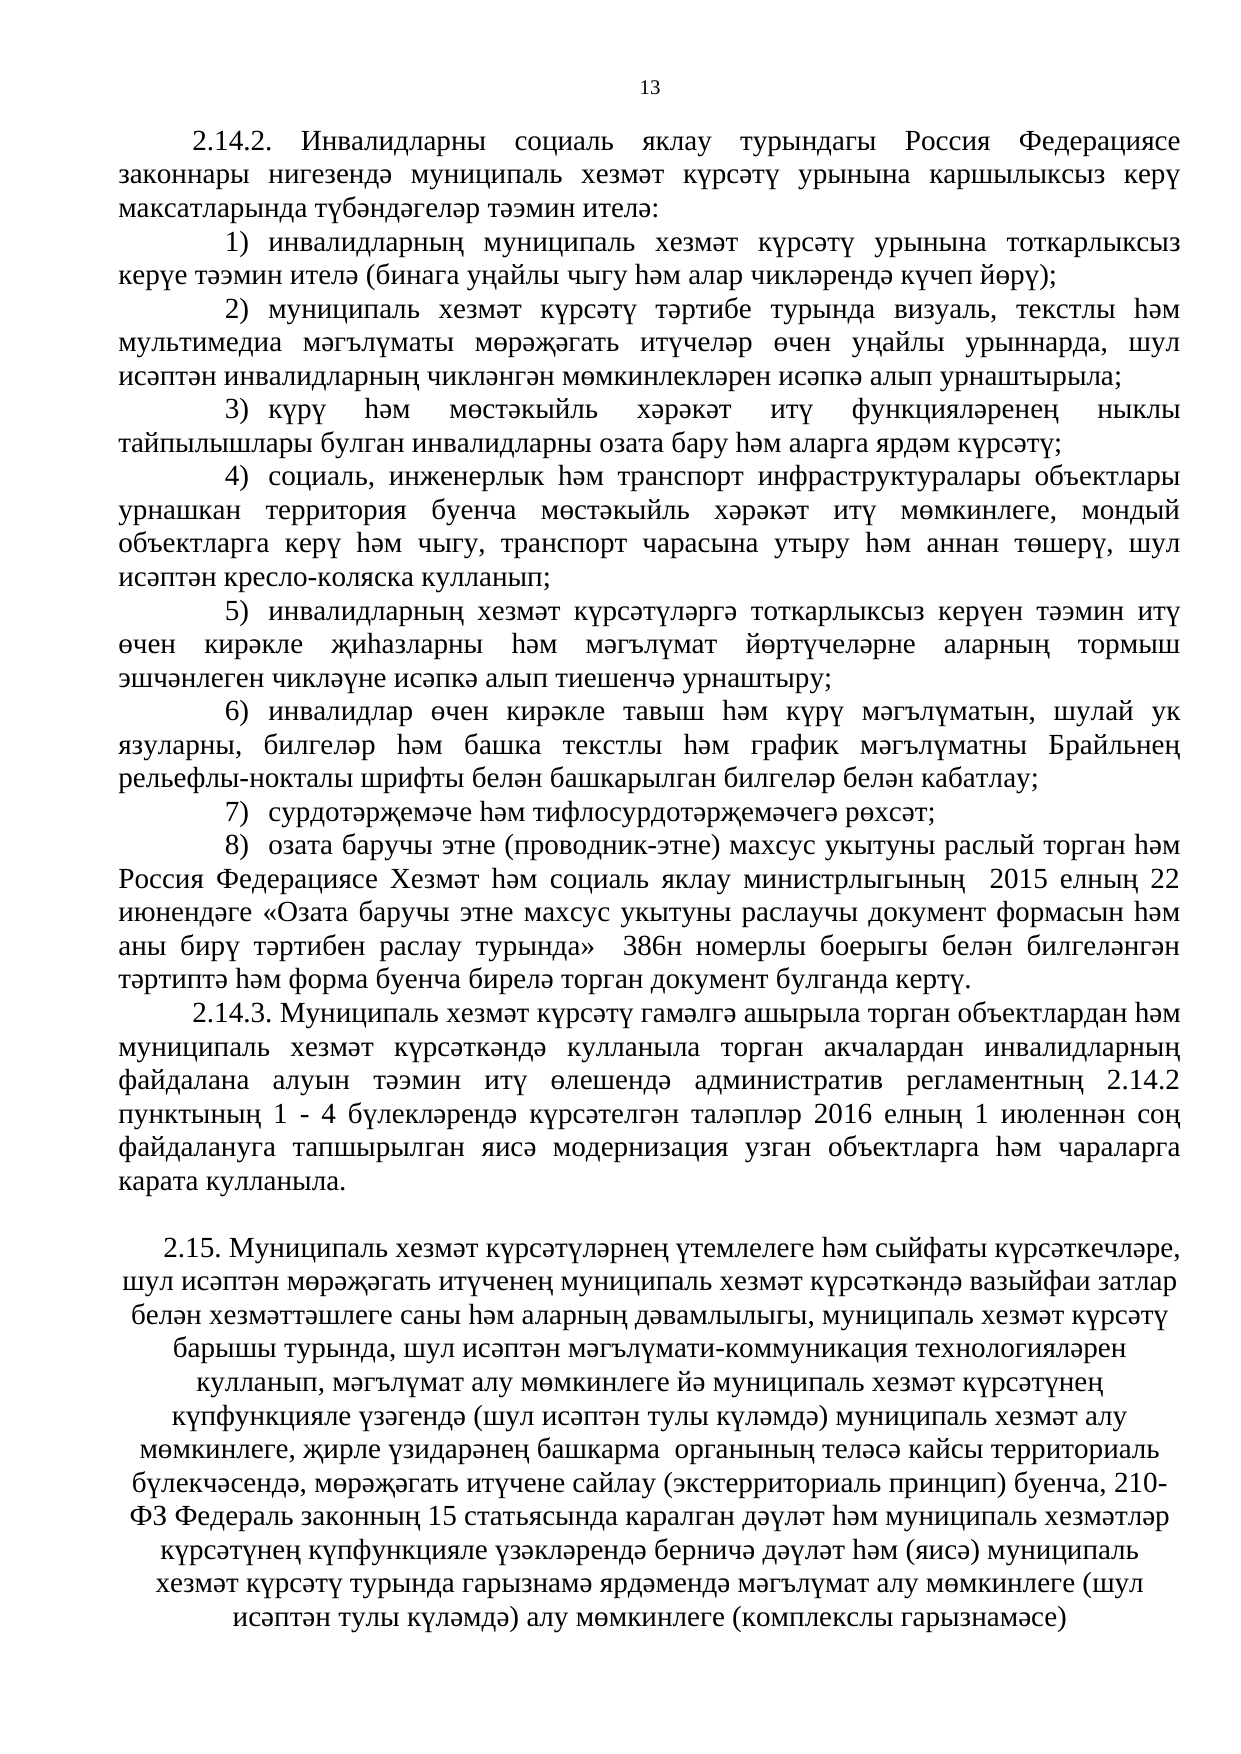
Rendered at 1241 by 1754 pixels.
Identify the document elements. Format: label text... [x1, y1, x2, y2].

list инвалидларның муниципаль хезмәт күрсәтү урынына тоткарлыксыз керүе тәэмин ителә (бинага уңайлы чыгу һәм алар чикләрендә күчеп йөрү); [118, 224, 1181, 291]
text 2.14.3. Муниципаль хезмәт күрсәтү гамәлгә ашырыла торган объектлардан һәм муниципаль хезмәт күрсәткәндә кулланыла торган акчалардан инвалидларның файдалана алуын тәэмин итү өлешендә административ регламентның 2.14.2 пунктының 1 - 4 бүлекләрендә күрсәтелгән таләпләр 2016 елның 1 июленнән соң файдалануга тапшырылган яисә модернизация узган объектларга һәм чараларга карата кулланыла. [118, 995, 1181, 1196]
list сурдотәрҗемәче һәм тифлосурдотәрҗемәчегә рөхсәт; [118, 794, 1181, 827]
list социаль, инженерлык һәм транспорт инфраструктуралары объектлары урнашкан территория буенча мөстәкыйль хәрәкәт итү мөмкинлеге, мондый объектларга керү һәм чыгу, транспорт чарасына утыру һәм аннан төшерү, шул исәптән кресло-коляска кулланып; [118, 458, 1181, 593]
text 2.14.2. Инвалидларны социаль яклау турындагы Россия Федерациясе законнары нигезендә муниципаль хезмәт күрсәтү урынына каршылыксыз керү максатларында түбәндәгеләр тәэмин ителә: [118, 123, 1181, 224]
list инвалидларның хезмәт күрсәтүләргә тоткарлыксыз керүен тәэмин итү өчен кирәкле җиһазларны һәм мәгълүмат йөртүчеләрне аларның тормыш эшчәнлеген чикләүне исәпкә алып тиешенчә урнаштыру; [118, 593, 1181, 693]
list озата баручы этне (проводник-этне) махсус укытуны раслый торган һәм Россия Федерациясе Хезмәт һәм социаль яклау министрлыгының 2015 елның 22 июнендәге «Озата баручы этне махсус укытуны раслаучы документ формасын һәм аны бирү тәртибен раслау турында» 386н номерлы боерыгы белән билгеләнгән тәртиптә һәм форма буенча бирелә торган документ булганда кертү. [118, 827, 1181, 995]
list күрү һәм мөстәкыйль хәрәкәт итү функцияләренең ныклы тайпылышлары булган инвалидларны озата бару һәм аларга ярдәм күрсәтү; [118, 391, 1181, 458]
list инвалидлар өчен кирәкле тавыш һәм күрү мәгълүматын, шулай ук язуларны, билгеләр һәм башка текстлы һәм график мәгълүматны Брайльнең рельефлы-нокталы шрифты белән башкарылган билгеләр белән кабатлау; [118, 693, 1181, 794]
text 2.15. Муниципаль хезмәт күрсәтүләрнең үтемлелеге һәм сыйфаты күрсәткечләре, шул исәптән мөрәҗәгать итүченең муниципаль хезмәт күрсәткәндә вазыйфаи затлар белән хезмәттәшлеге саны һәм аларның дәвамлылыгы, муниципаль хезмәт күрсәтү барышы турында, шул исәптән мәгълүмати-коммуникация технологияләрен кулланып, мәгълүмат алу мөмкинлеге йә муниципаль хезмәт күрсәтүнең күпфункцияле үзәгендә (шул исәптән тулы күләмдә) муниципаль хезмәт алу мөмкинлеге, җирле үзидарәнең башкарма органының теләсә кайсы территориаль бүлекчәсендә, мөрәҗәгать итүчене сайлау (экстерриториаль принцип) буенча, 210-ФЗ Федераль законның 15 статьясында каралган дәүләт һәм муниципаль хезмәтләр күрсәтүнең күпфункцияле үзәкләрендә берничә дәүләт һәм (яисә) муниципаль хезмәт күрсәтү турында гарызнамә ярдәмендә мәгълүмат алу мөмкинлеге (шул исәптән тулы күләмдә) алу мөмкинлеге (комплекслы гарызнамәсе) [118, 1230, 1181, 1632]
list муниципаль хезмәт күрсәтү тәртибе турында визуаль, текстлы һәм мультимедиа мәгълүматы мөрәҗәгать итүчеләр өчен уңайлы урыннарда, шул исәптән инвалидларның чикләнгән мөмкинлекләрен исәпкә алып урнаштырыла; [118, 291, 1181, 391]
